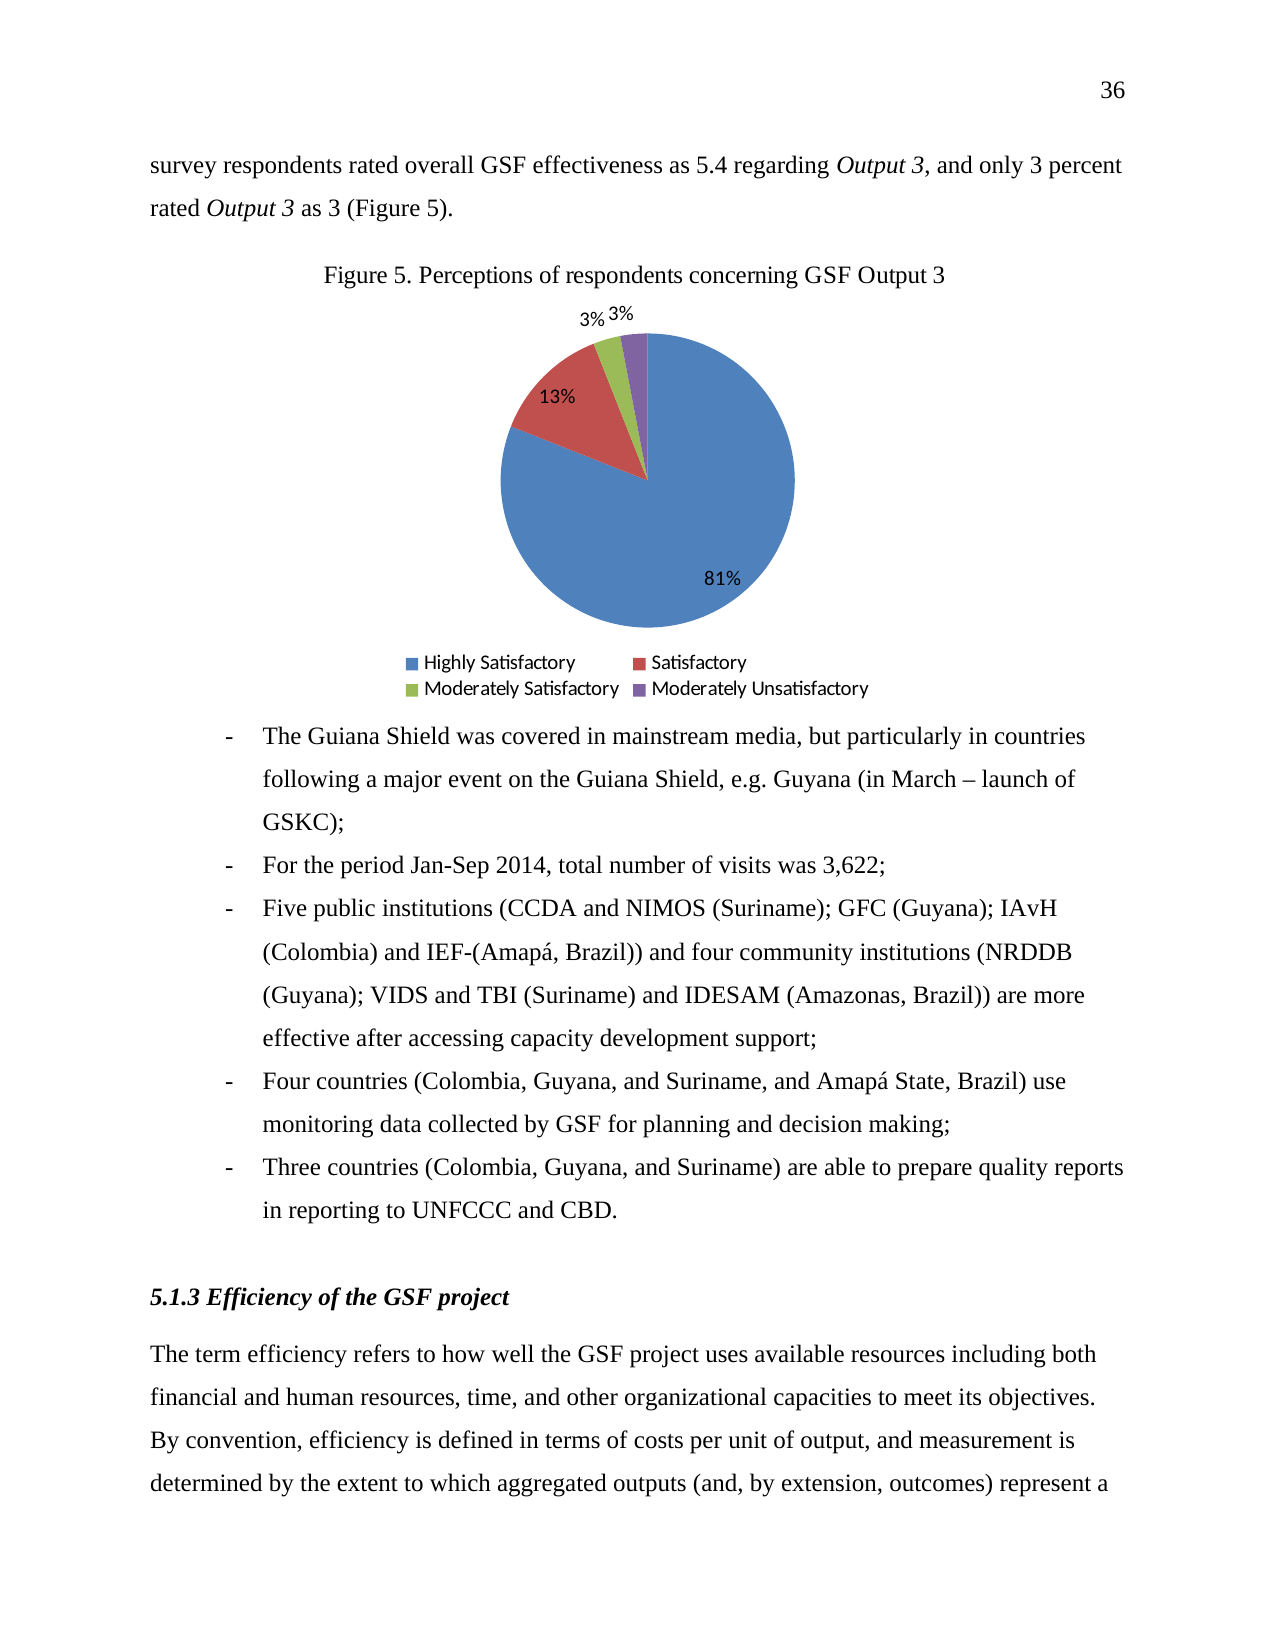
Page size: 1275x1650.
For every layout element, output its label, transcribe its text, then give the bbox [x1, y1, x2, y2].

list Three countries (Colombia, Guyana, and Suriname) are able to prepare quality reports in reporting to UNFCCC and CBD. [225, 1152, 1125, 1224]
list Five public institutions (CCDA and NIMOS (Suriname); GFC (Guyana); IAvH (Colombia) and IEF-(Amapá, Brazil)) and four community institutions (NRDDB (Guyana); VIDS and TBI (Suriname) and IDESAM (Amazonas, Brazil)) are more effective after accessing capacity development support; [225, 893, 1125, 1052]
list Four countries (Colombia, Guyana, and Suriname, and Amapá State, Brazil) use monitoring data collected by GSF for planning and decision making; [225, 1066, 1125, 1138]
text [150, 1339, 1125, 1497]
text 5.1.3 Efficiency of the GSF project [150, 1282, 1125, 1310]
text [150, 150, 1125, 222]
list The Guiana Shield was covered in mainstream media, but particularly in countries following a major event on the Guiana Shield, e.g. Guyana (in March – launch of GSKC); [225, 721, 1125, 836]
list For the period Jan-Sep 2014, total number of visits was 3,622; [225, 850, 1125, 879]
